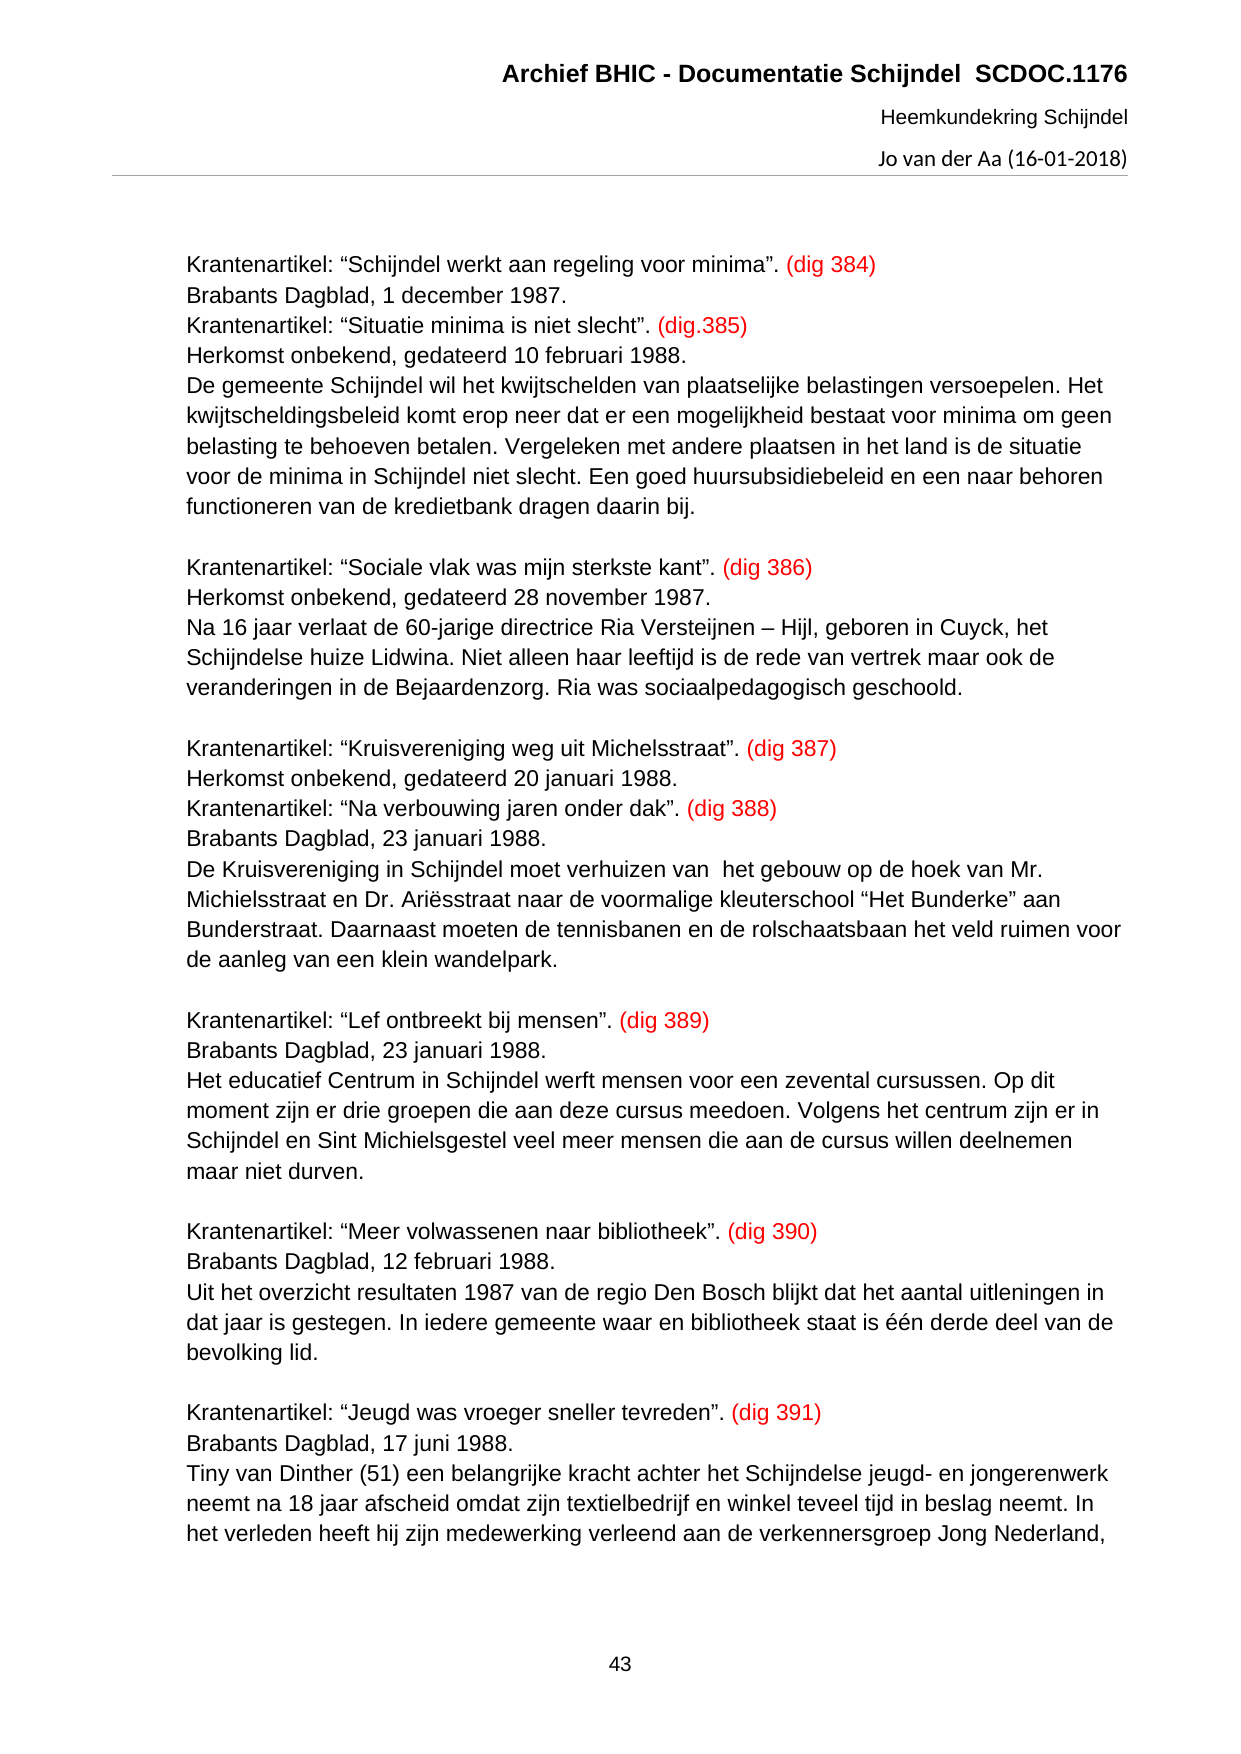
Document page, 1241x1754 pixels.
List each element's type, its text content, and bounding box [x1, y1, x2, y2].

text Brabants Dagblad, 1 december 1987. [186, 282, 1128, 308]
text Na 16 jaar verlaat de 60-jarige directrice Ria Versteijnen – Hijl, geboren in Cuyck, het Schijndelse huize Lidwina. Niet alleen haar leeftijd is de rede van vertrek maar ook de veranderingen in de Bejaardenzorg. Ria was sociaalpedagogisch geschoold. [186, 614, 1128, 701]
text Herkomst onbekend, gedateerd 20 januari 1988. [186, 765, 1128, 791]
text Het educatief Centrum in Schijndel werft mensen voor een zevental cursussen. Op dit moment zijn er drie groepen die aan deze cursus meedoen. Volgens het centrum zijn er in Schijndel en Sint Michielsgestel veel meer mensen die aan de cursus willen deelnemen maar niet durven. [186, 1067, 1128, 1184]
text Uit het overzicht resultaten 1987 van de regio Den Bosch blijkt dat het aantal uitleningen in dat jaar is gestegen. In iedere gemeente waar en bibliotheek staat is één derde deel van de bevolking lid. [186, 1278, 1128, 1365]
text Brabants Dagblad, 12 februari 1988. [186, 1248, 1128, 1274]
text Krantenartikel: “Situatie minima is niet slecht”. (dig.385) [186, 312, 1128, 338]
text Herkomst onbekend, gedateerd 10 februari 1988. [186, 342, 1128, 368]
text Krantenartikel: “Lef ontbreekt bij mensen”. (dig 389) [186, 1007, 1128, 1033]
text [186, 1460, 1128, 1546]
text Krantenartikel: “Sociale vlak was mijn sterkste kant”. (dig 386) [186, 553, 1128, 580]
text Brabants Dagblad, 17 juni 1988. [186, 1429, 1128, 1456]
text Krantenartikel: “Schijndel werkt aan regeling voor minima”. (dig 384) [186, 251, 1128, 278]
text Krantenartikel: “Kruisvereniging weg uit Michelsstraat”. (dig 387) [186, 735, 1128, 761]
text Krantenartikel: “Meer volwassenen naar bibliotheek”. (dig 390) [186, 1218, 1128, 1244]
text De gemeente Schijndel wil het kwijtschelden van plaatselijke belastingen versoepelen. Het kwijtscheldingsbeleid komt erop neer dat er een mogelijkheid bestaat voor minima om geen belasting te behoeven betalen. Vergeleken met andere plaatsen in het land is de situatie voor de minima in Schijndel niet slecht. Een goed huursubsidiebeleid en een naar behoren functioneren van de kredietbank dragen daarin bij. [186, 372, 1128, 519]
text De Kruisvereniging in Schijndel moet verhuizen van het gebouw op de hoek van Mr. Michielsstraat en Dr. Ariësstraat naar de voormalige kleuterschool “Het Bunderke” aan Bunderstraat. Daarnaast moeten de tennisbanen en de rolschaatsbaan het veld ruimen voor de aanleg van een klein wandelpark. [186, 856, 1128, 972]
text Krantenartikel: “Jeugd was vroeger sneller tevreden”. (dig 391) [186, 1399, 1128, 1426]
text Brabants Dagblad, 23 januari 1988. [186, 1037, 1128, 1063]
text Herkomst onbekend, gedateerd 28 november 1987. [186, 584, 1128, 610]
text Krantenartikel: “Na verbouwing jaren onder dak”. (dig 388) Brabants Dagblad, 23 januari 1988. [186, 795, 1128, 852]
